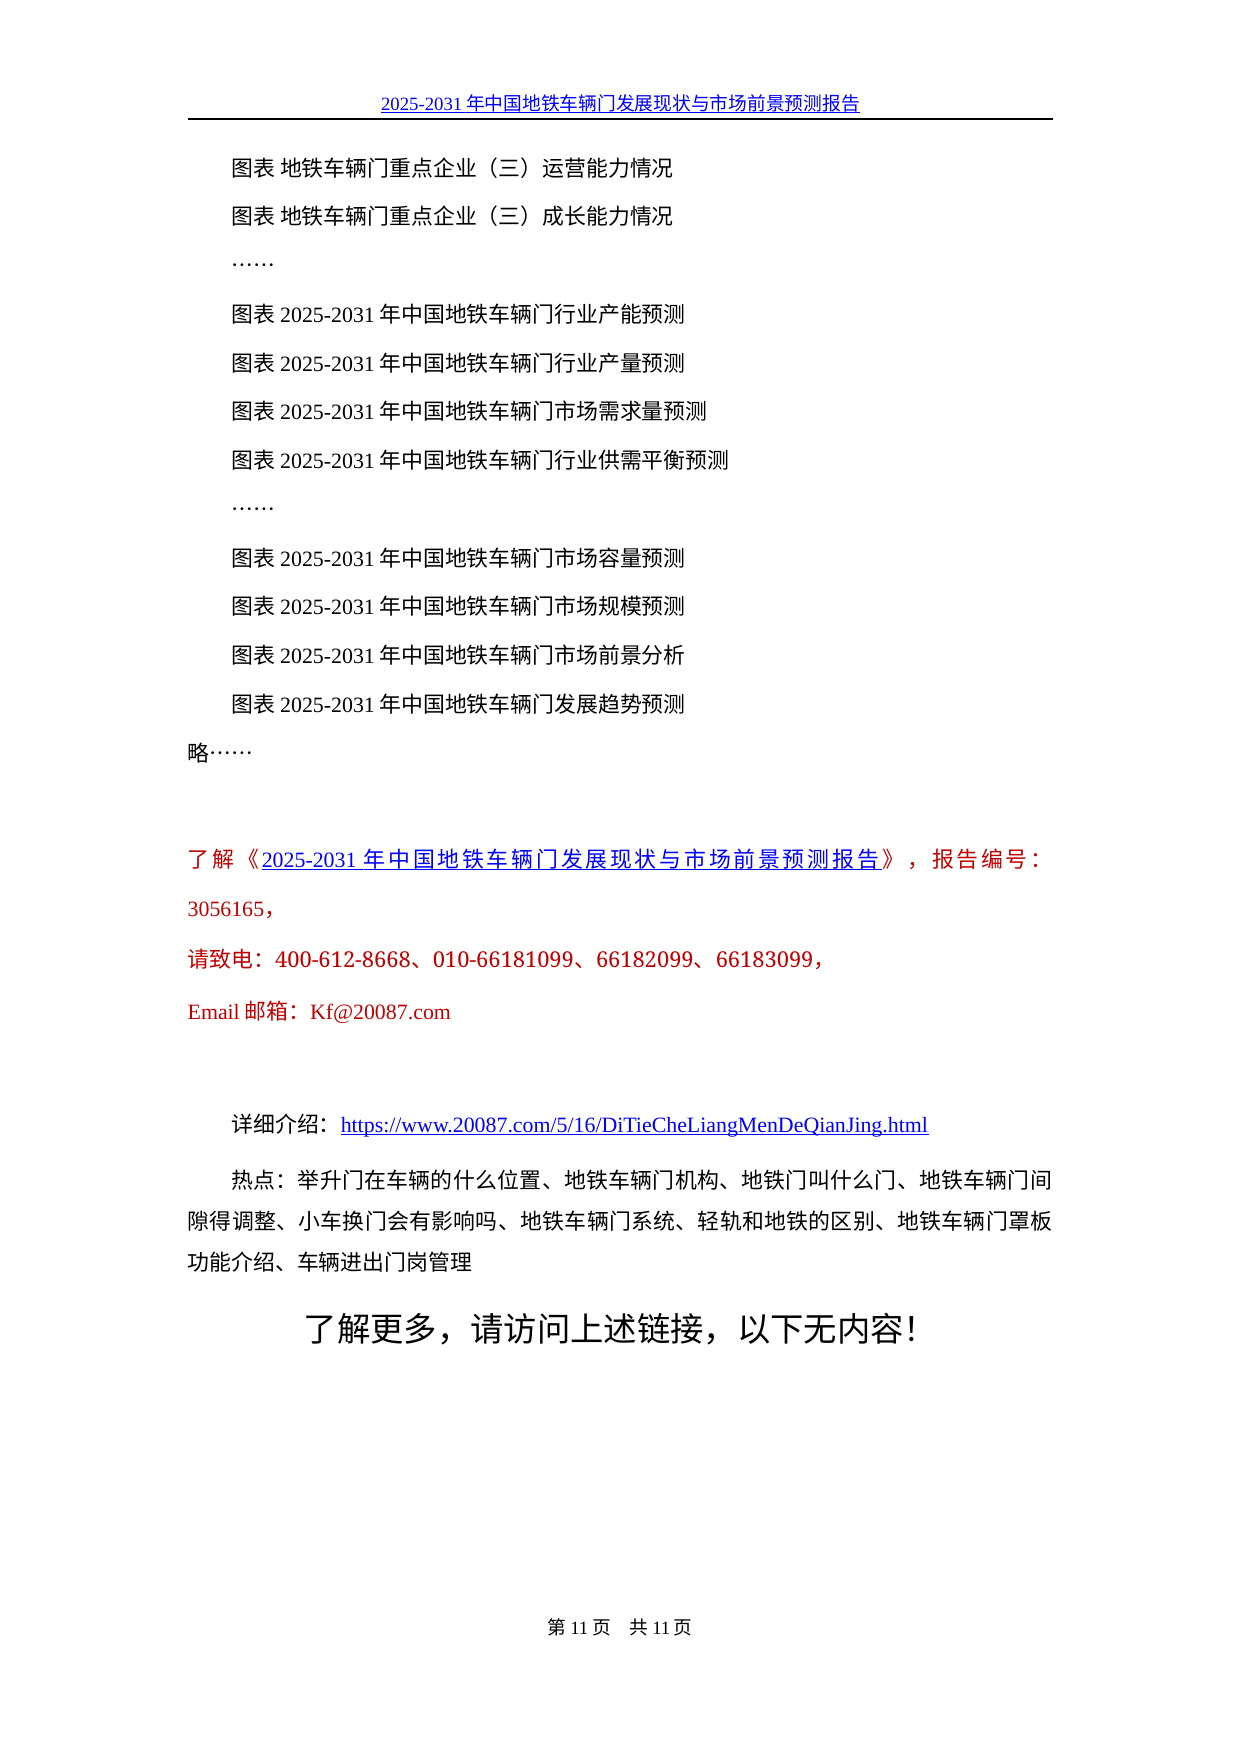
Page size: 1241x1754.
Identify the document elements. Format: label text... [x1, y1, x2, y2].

text 了解《2025-2031年中国地铁车辆门发展现状与市场前景预测报告》，报告编号：3056165， [187, 842, 1053, 923]
text 详细介绍：https://www.20087.com/5/16/DiTieCheLiangMenDeQianJing.html [187, 1106, 1053, 1139]
text 请致电：400-612-8668、010-66181099、66182099、66183099， [187, 942, 1053, 974]
text 热点：举升门在车辆的什么位置、地铁车辆门机构、地铁门叫什么门、地铁车辆门间隙得调整、小车换门会有影响吗、地铁车辆门系统、轻轨和地铁的区别、地铁车辆门罩板功能介绍、车辆进出门岗管理 [187, 1163, 1053, 1277]
title 了解更多，请访问上述链接，以下无内容！ [187, 1294, 1053, 1359]
text Email邮箱：Kf@20087.com [187, 993, 1053, 1026]
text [187, 150, 1053, 768]
